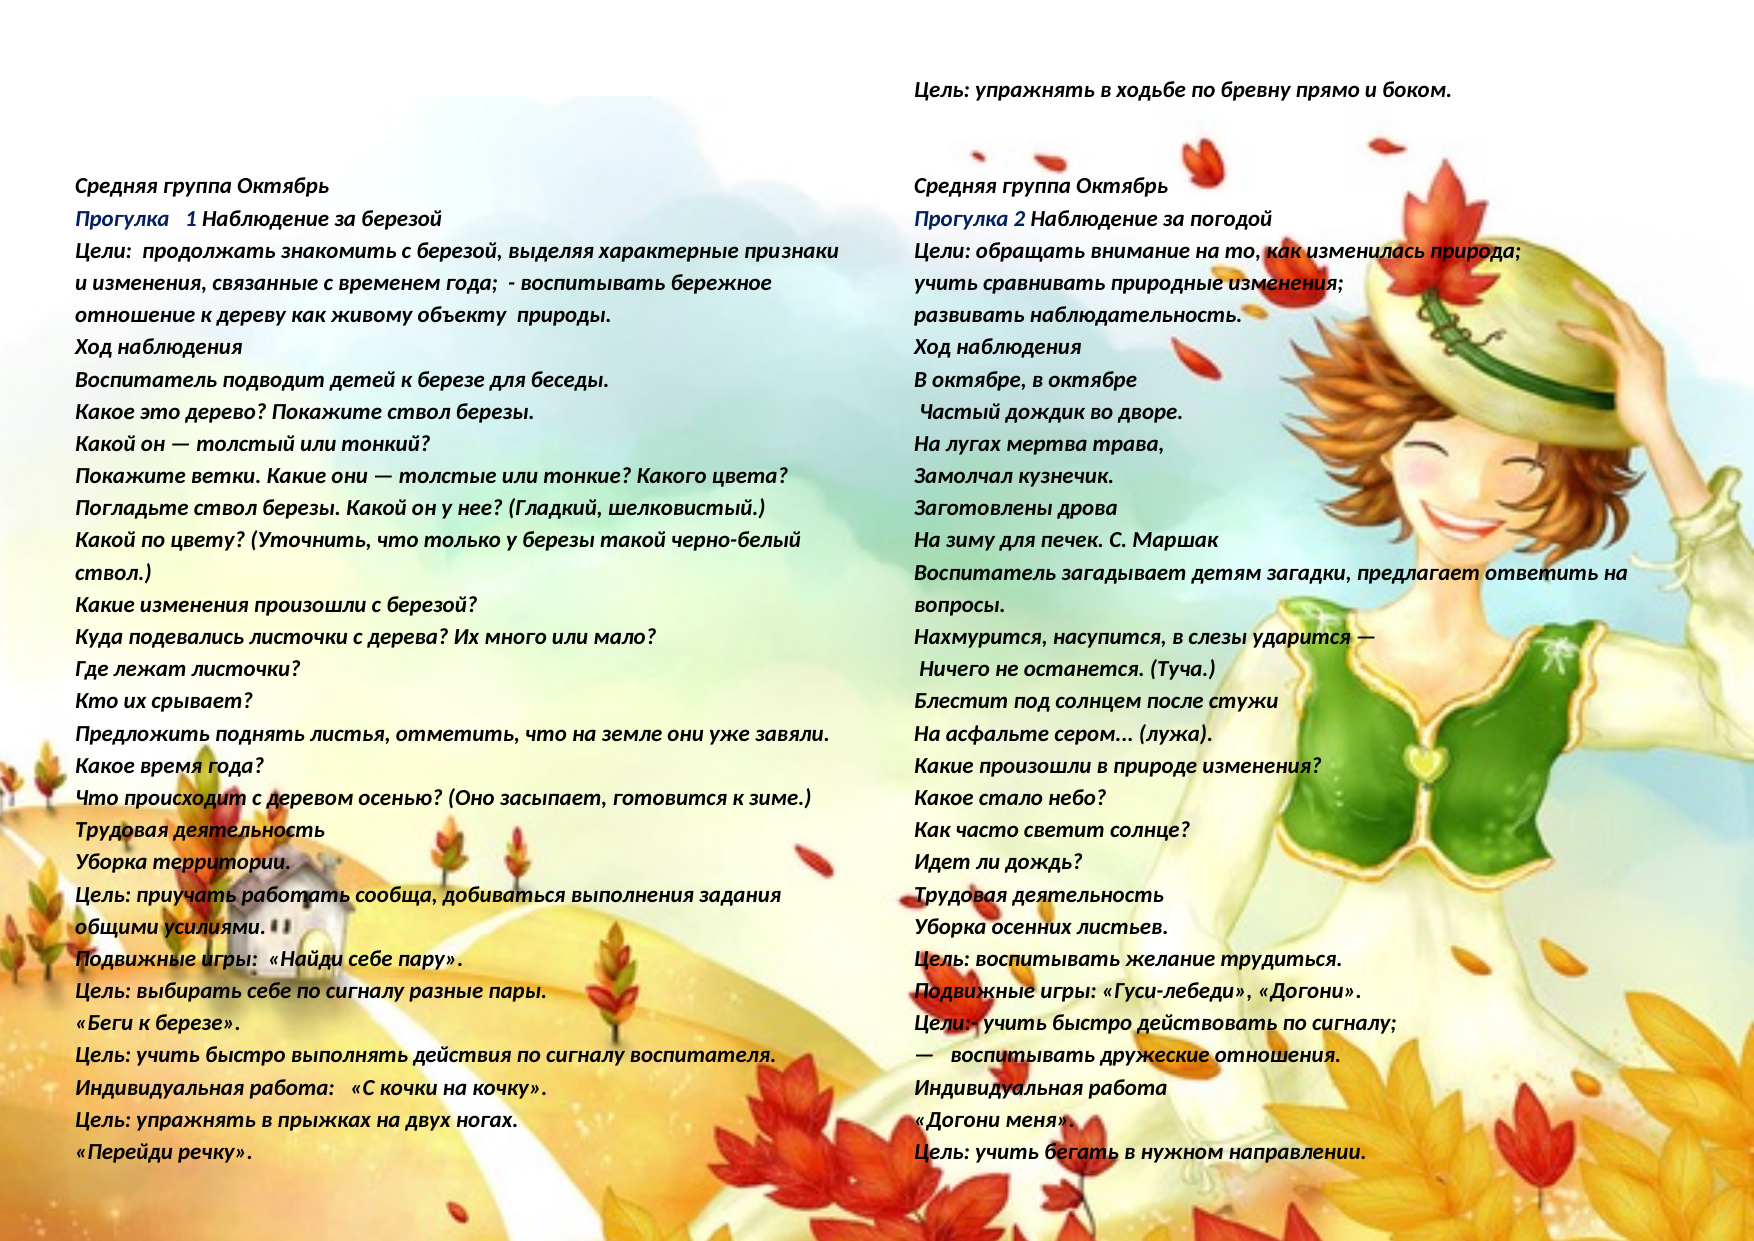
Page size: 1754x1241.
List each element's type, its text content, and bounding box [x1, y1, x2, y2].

text Уборка осенних листьев. [914, 912, 1679, 940]
text Воспитатель загадывает детям загадки, предлагает ответить на вопросы. [914, 558, 1679, 618]
text Трудовая деятельность [914, 880, 1679, 908]
text Подвижные игры: «Найди себе пару». [75, 944, 840, 972]
text На лугах мертва трава, [914, 429, 1679, 457]
text Индивидуальная работа [914, 1073, 1679, 1101]
text Прогулка 2 Наблюдение за погодой [914, 204, 1679, 232]
text «Догони меня». [914, 1105, 1679, 1133]
text Заготовлены дрова [914, 493, 1679, 521]
text Подвижные игры: «Гуси-лебеди», «Догони». [914, 976, 1679, 1004]
text Ход наблюдения [75, 332, 840, 361]
text Средняя группа Октябрь [75, 172, 840, 199]
text развивать наблюдательность. [914, 300, 1679, 328]
text Идет ли дождь? [914, 847, 1679, 876]
text Индивидуальная работа: «С кочки на кочку». [75, 1073, 840, 1101]
text «Беги к березе». [75, 1008, 840, 1036]
text Цели:- учить быстро действовать по сигналу; [914, 1008, 1679, 1036]
text Какое стало небо? [914, 783, 1679, 811]
text Цель: упражнять в ходьбе по бревну прямо и боком. [914, 75, 1679, 103]
text Какой по цвету? (Уточнить, что только у березы такой черно-белый ствол.) [75, 526, 840, 586]
text Цель: учить бегать в нужном направлении. [914, 1137, 1679, 1165]
text Что происходит с деревом осенью? (Оно засыпает, готовится к зиме.) [75, 783, 840, 811]
text Как часто светит солнце? [914, 815, 1679, 843]
text Какой он — толстый или тонкий? [75, 429, 840, 457]
text Цель: приучать работать сообща, добиваться выполнения задания общими усилиями. [75, 880, 840, 940]
text Какие произошли в природе изменения? [914, 751, 1679, 779]
text Частый дождик во дворе. [914, 397, 1679, 425]
text Ход наблюдения [914, 332, 1679, 361]
text Цель: упражнять в прыжках на двух ногах. [75, 1105, 840, 1133]
text Кто их срывает? [75, 687, 840, 714]
text Какие изменения произошли с березой? [75, 590, 840, 618]
text Где лежат листочки? [75, 654, 840, 682]
text учить сравнивать природные изменения; [914, 268, 1679, 296]
text Какое это дерево? Покажите ствол березы. [75, 397, 840, 425]
text «Перейди речку». [75, 1137, 840, 1165]
text Цели: обращать внимание на то, как изменилась природа; [914, 236, 1679, 264]
text Погладьте ствол березы. Какой он у нее? (Гладкий, шелковистый.) [75, 493, 840, 521]
text — воспитывать дружеские отношения. [914, 1041, 1679, 1069]
text Блестит под солнцем после стужи [914, 687, 1679, 714]
text Цель: учить быстро выполнять действия по сигналу воспитателя. [75, 1041, 840, 1069]
text Средняя группа Октябрь [914, 172, 1679, 199]
text Цель: воспитывать желание трудиться. [914, 944, 1679, 972]
text Цели: продолжать знакомить с березой, выделяя характерные при­знаки и изменения, связанные с временем года; - воспитывать бережное отношение к дереву как живому объекту природы. [75, 236, 840, 328]
text Нахмурится, насупится, в слезы ударится — [914, 622, 1679, 650]
text Трудовая деятельность [75, 815, 840, 843]
text Предложить поднять листья, отметить, что на земле они уже завяли. [75, 719, 840, 747]
text Воспитатель подводит детей к березе для беседы. [75, 365, 840, 393]
text Куда подевались листочки с дерева? Их много или мало? [75, 622, 840, 650]
text Уборка территории. [75, 847, 840, 876]
text В октябре, в октябре [914, 365, 1679, 393]
picture [0, 96, 1754, 1241]
text Цель: выбирать себе по сигналу разные пары. [75, 976, 840, 1004]
text На зиму для печек. С. Маршак [914, 526, 1679, 554]
text Ничего не останется. (Туча.) [914, 654, 1679, 682]
text Прогулка 1 Наблюдение за березой [75, 204, 840, 232]
text Замолчал кузнечик. [914, 461, 1679, 489]
text Покажите ветки. Какие они — толстые или тонкие? Какого цвета? [75, 461, 840, 489]
text На асфальте сером... (лужа). [914, 719, 1679, 747]
text Какое время года? [75, 751, 840, 779]
